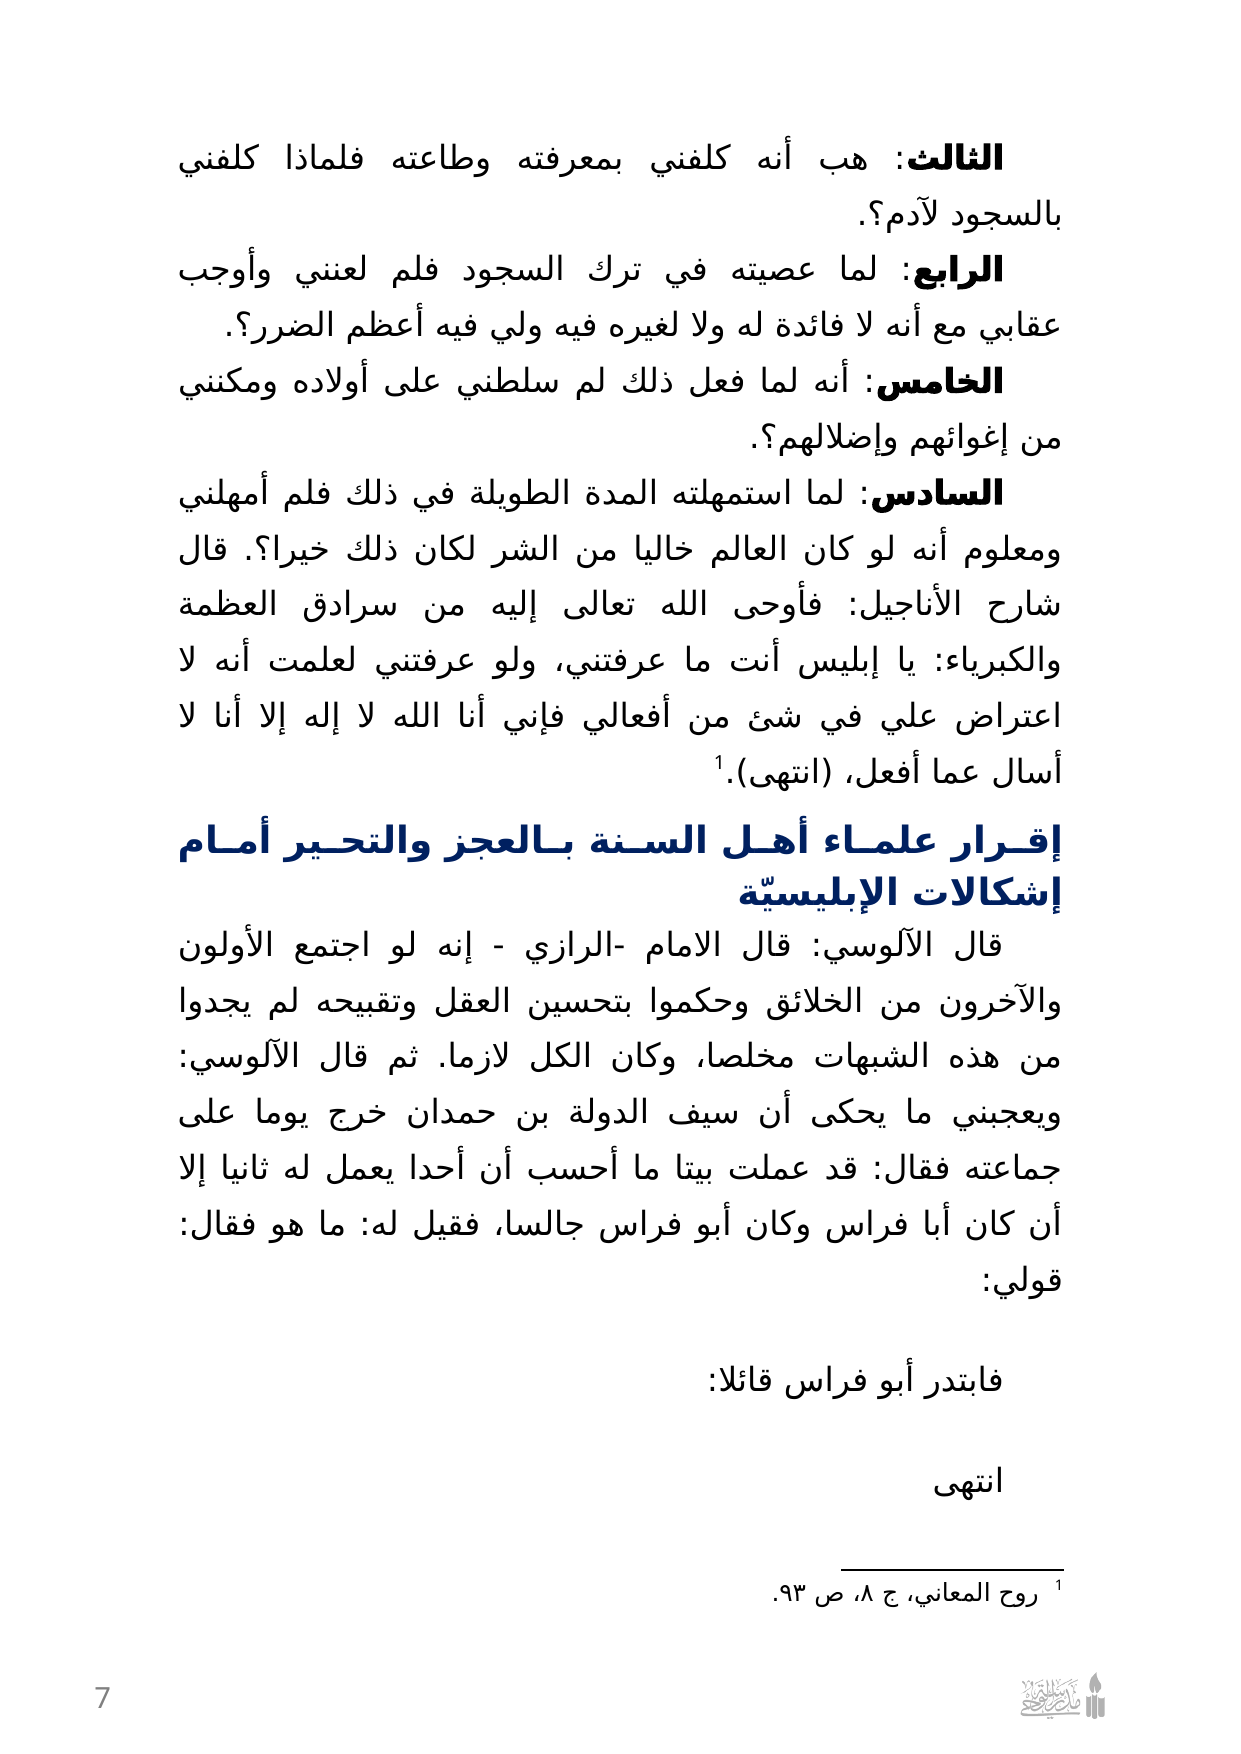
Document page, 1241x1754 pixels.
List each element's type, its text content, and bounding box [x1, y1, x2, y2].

text الرابع: لما عصيته في ترك السجود فلم لعنني وأوجب عقابي مع أنه لا فائدة له ولا لغيره فيه ولي فيه أعظم الضرر؟. [177, 247, 1063, 359]
picture [1020, 1672, 1105, 1719]
text فابتدر أبو فراس قائلا: [177, 1358, 1063, 1414]
text قال الآلوسي: قال الامام -الرازي - إنه لو اجتمع الأولون والآخرون من الخلائق وحكموا بتحسين العقل وتقبيحه لم يجدوا من هذه الشبهات مخلصا، وكان الكل لازما. ثم قال الآلوسي: ويعجبني ما يحكى أن سيف الدولة بن حمدان خرج يوما على جماعته فقال: قد عملت بيتا ما أحسب أن أحدا يعمل له ثانيا إلا أن كان أبا فراس وكان أبو فراس جالسا، فقيل له: ما هو فقال: قولي: [177, 923, 1063, 1314]
text الخامس: أنه لما فعل ذلك لم سلطني على أولاده ومكنني من إغوائهم وإضلالهم؟. [177, 359, 1063, 471]
text انتهى [177, 1459, 1063, 1515]
title إقرار علماء أهل السنة بالعجز والتحير أمام إشكالات الإبليسيّة [177, 818, 1063, 914]
text السادس: لما استمهلته المدة الطويلة في ذلك فلم أمهلني ومعلوم أنه لو كان العالم خاليا من الشر لكان ذلك خيرا؟. قال شارح الأناجيل: فأوحى الله تعالى إليه من سرادق العظمة والكبرياء: يا إبليس أنت ما عرفتني، ولو عرفتني لعلمت أنه لا اعتراض علي في شئ من أفعالي فإني أنا الله لا إله إلا أنا لا أسال عما أفعل، (انتهى). [177, 471, 1063, 806]
text الثالث: هب أنه كلفني بمعرفته وطاعته فلماذا كلفني بالسجود لآدم؟. [177, 136, 1063, 247]
